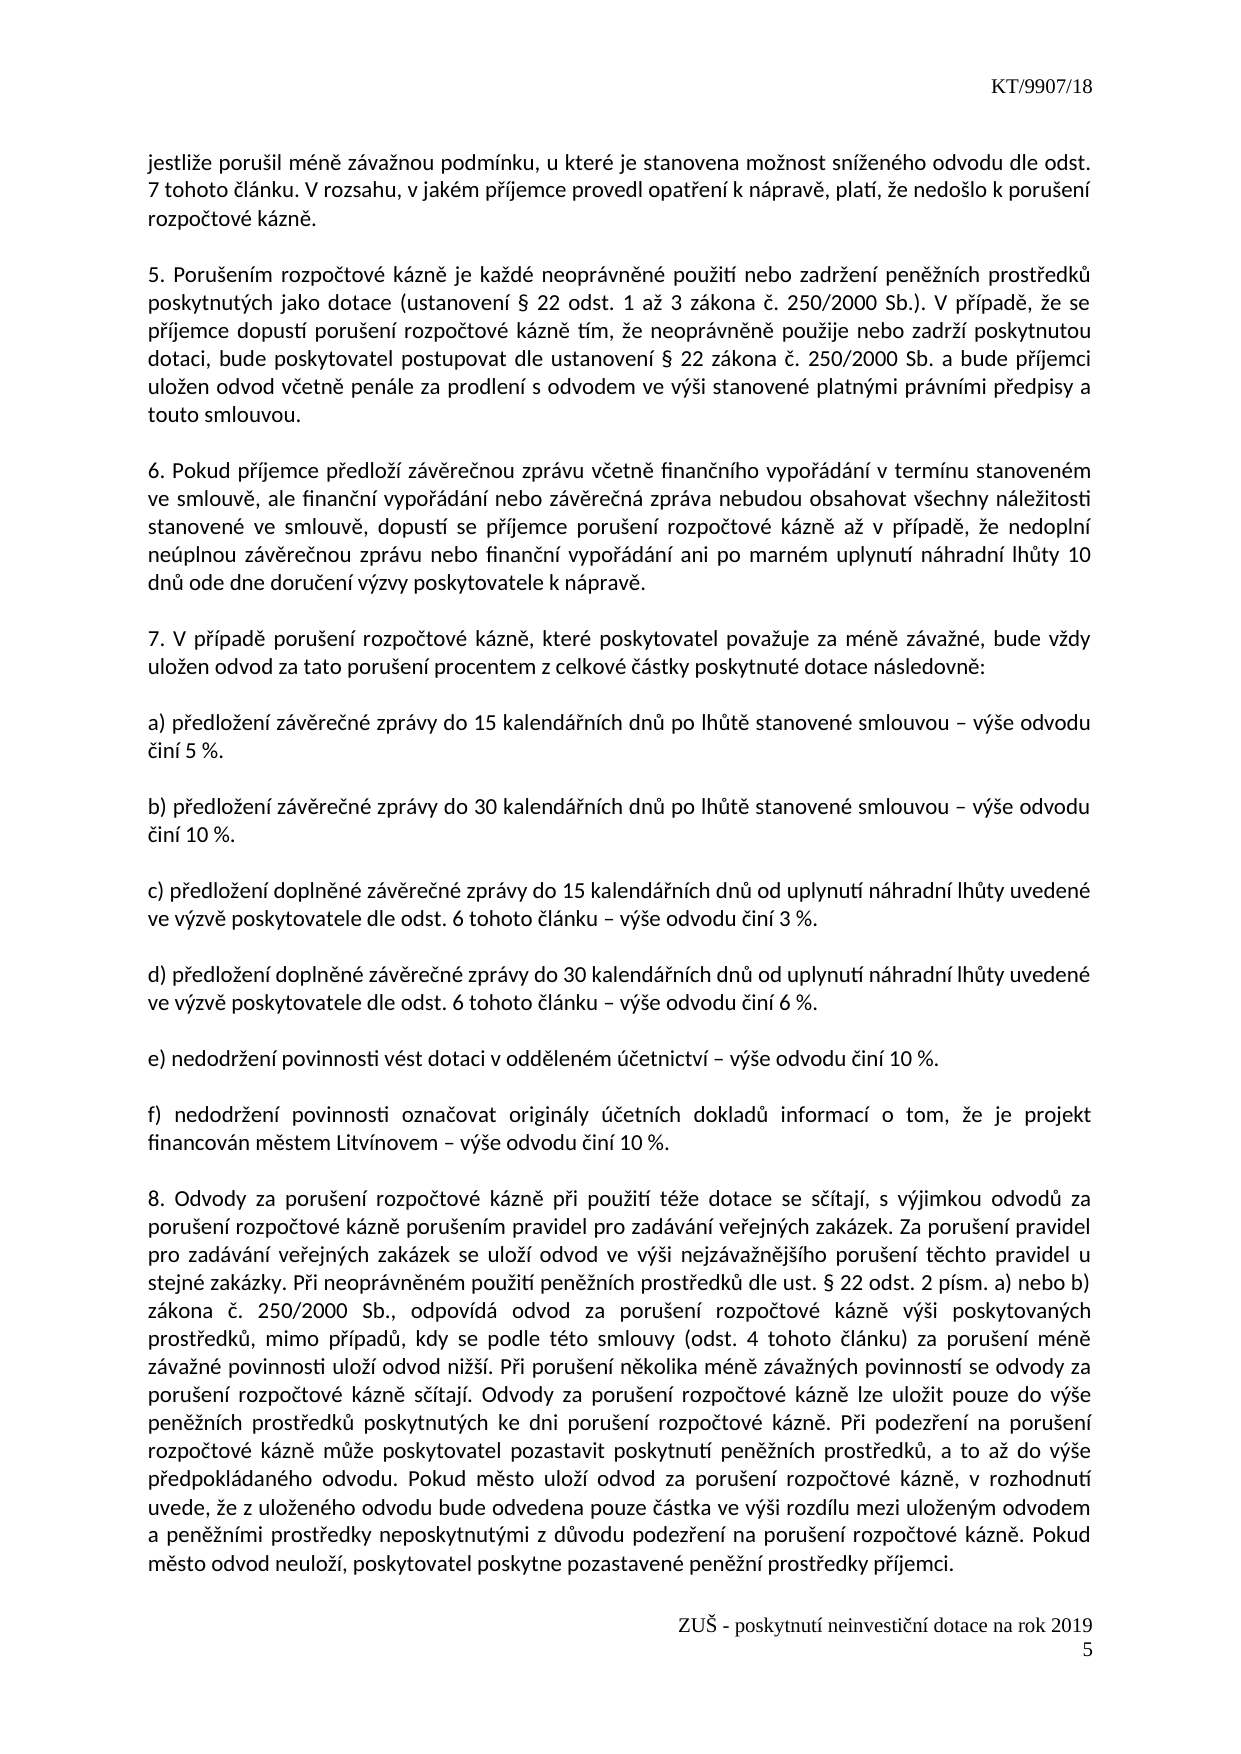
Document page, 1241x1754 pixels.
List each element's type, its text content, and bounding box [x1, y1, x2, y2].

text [148, 148, 1093, 232]
text b) předložení závěrečné zprávy do 30 kalendářních dnů po lhůtě stanovené smlouvou – výše odvodu činí 10 %. [148, 792, 1093, 848]
text 7. V případě porušení rozpočtové kázně, které poskytovatel považuje za méně závažné, bude vždy uložen odvod za tato porušení procentem z celkové částky poskytnuté dotace následovně: [148, 624, 1093, 680]
text c) předložení doplněné závěrečné zprávy do 15 kalendářních dnů od uplynutí náhradní lhůty uvedené ve výzvě poskytovatele dle odst. 6 tohoto článku – výše odvodu činí 3 %. [148, 876, 1093, 932]
text e) nedodržení povinnosti vést dotaci v odděleném účetnictví – výše odvodu činí 10 %. [148, 1044, 1093, 1072]
text 8. Odvody za porušení rozpočtové kázně při použití téže dotace se sčítají, s výjimkou odvodů za porušení rozpočtové kázně porušením pravidel pro zadávání veřejných zakázek. Za porušení pravidel pro zadávání veřejných zakázek se uloží odvod ve výši nejzávažnějšího porušení těchto pravidel u stejné zakázky. Při neoprávněném použití peněžních prostředků dle ust. § 22 odst. 2 písm. a) nebo b) zákona č. 250/2000 Sb., odpovídá odvod za porušení rozpočtové kázně výši poskytovaných prostředků, mimo případů, kdy se podle této smlouvy (odst. 4 tohoto článku) za porušení méně závažné povinnosti uloží odvod nižší. Při porušení několika méně závažných povinností se odvody za porušení rozpočtové kázně sčítají. Odvody za porušení rozpočtové kázně lze uložit pouze do výše peněžních prostředků poskytnutých ke dni porušení rozpočtové kázně. Při podezření na porušení rozpočtové kázně může poskytovatel pozastavit poskytnutí peněžních prostředků, a to až do výše předpokládaného odvodu. Pokud město uloží odvod za porušení rozpočtové kázně, v rozhodnutí uvede, že z uloženého odvodu bude odvedena pouze částka ve výši rozdílu mezi uloženým odvodem a peněžními prostředky neposkytnutými z důvodu podezření na porušení rozpočtové kázně. Pokud město odvod neuloží, poskytovatel poskytne pozastavené peněžní prostředky příjemci. [148, 1184, 1093, 1577]
text 5. Porušením rozpočtové kázně je každé neoprávněné použití nebo zadržení peněžních prostředků poskytnutých jako dotace (ustanovení § 22 odst. 1 až 3 zákona č. 250/2000 Sb.). V případě, že se příjemce dopustí porušení rozpočtové kázně tím, že neoprávněně použije nebo zadrží poskytnutou dotaci, bude poskytovatel postupovat dle ustanovení § 22 zákona č. 250/2000 Sb. a bude příjemci uložen odvod včetně penále za prodlení s odvodem ve výši stanovené platnými právními předpisy a touto smlouvou. [148, 260, 1093, 428]
text d) předložení doplněné závěrečné zprávy do 30 kalendářních dnů od uplynutí náhradní lhůty uvedené ve výzvě poskytovatele dle odst. 6 tohoto článku – výše odvodu činí 6 %. [148, 960, 1093, 1016]
text f) nedodržení povinnosti označovat originály účetních dokladů informací o tom, že je projekt financován městem Litvínovem – výše odvodu činí 10 %. [148, 1100, 1093, 1156]
text 6. Pokud příjemce předloží závěrečnou zprávu včetně finančního vypořádání v termínu stanoveném ve smlouvě, ale finanční vypořádání nebo závěrečná zpráva nebudou obsahovat všechny náležitosti stanovené ve smlouvě, dopustí se příjemce porušení rozpočtové kázně až v případě, že nedoplní neúplnou závěrečnou zprávu nebo finanční vypořádání ani po marném uplynutí náhradní lhůty 10 dnů ode dne doručení výzvy poskytovatele k nápravě. [148, 456, 1093, 596]
text a) předložení závěrečné zprávy do 15 kalendářních dnů po lhůtě stanovené smlouvou – výše odvodu činí 5 %. [148, 708, 1093, 764]
